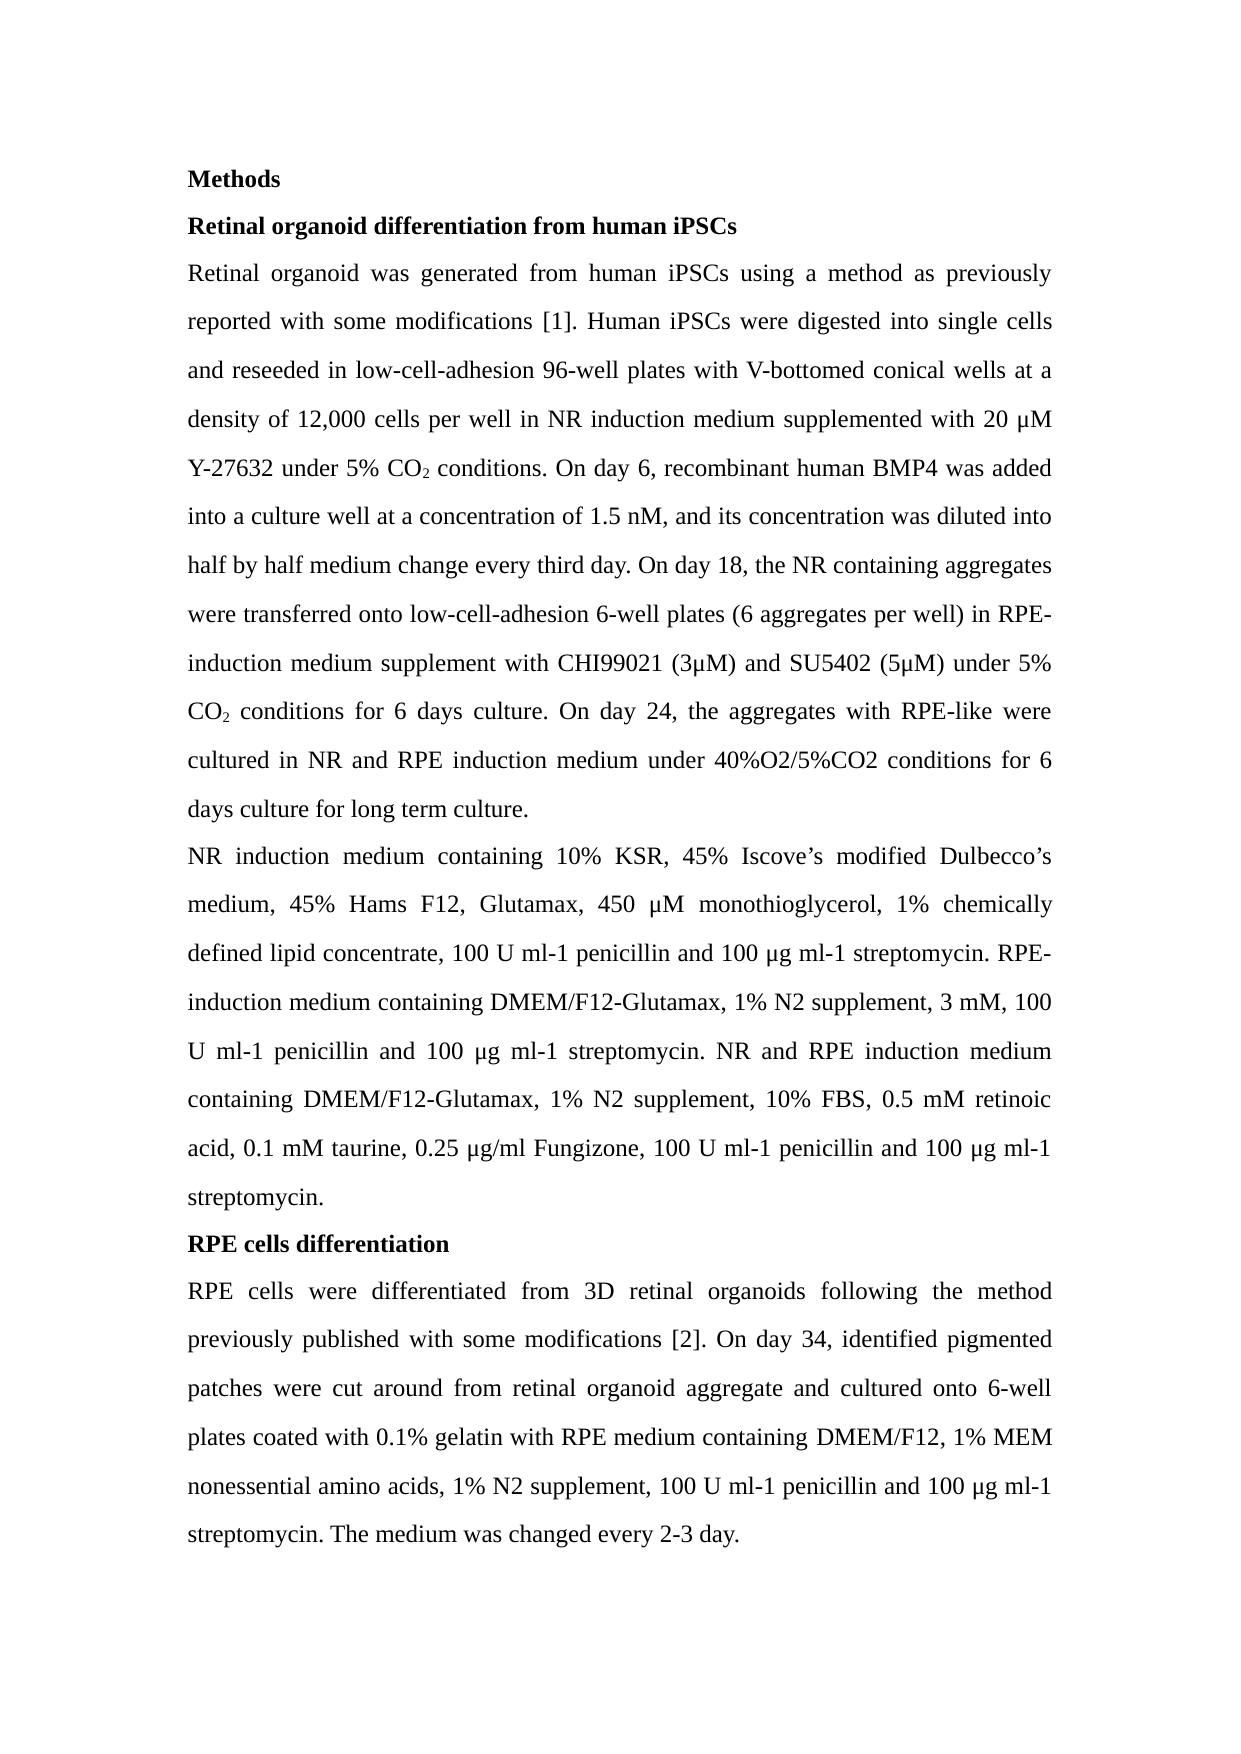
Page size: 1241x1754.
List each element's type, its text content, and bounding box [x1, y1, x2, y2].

text Retinal organoid was generated from human iPSCs using a method as previously reported with some modifications [1]. Human iPSCs were digested into single cells and reseeded in low-cell-adhesion 96-well plates with V-bottomed conical wells at a density of 12,000 cells per well in NR induction medium supplemented with 20 μM Y-27632 under 5% CO2 conditions. On day 6, recombinant human BMP4 was added into a culture well at a concentration of 1.5 nM, and its concentration was diluted into half by half medium change every third day. On day 18, the NR containing aggregates were transferred onto low-cell-adhesion 6-well plates (6 aggregates per well) in RPE-induction medium supplement with CHI99021 (3μM) and SU5402 (5μM) under 5% CO2 conditions for 6 days culture. On day 24, the aggregates with RPE-like were cultured in NR and RPE induction medium under 40%O2/5%CO2 conditions for 6 days culture for long term culture. [187, 256, 1053, 824]
text RPE cells were differentiated from 3D retinal organoids following the method previously published with some modifications [2]. On day 34, identified pigmented patches were cut around from retinal organoid aggregate and cultured onto 6-well plates coated with 0.1% gelatin with RPE medium containing DMEM/F12, 1% MEM nonessential amino acids, 1% N2 supplement, 100 U ml-1 penicillin and 100 μg ml-1 streptomycin. The medium was changed every 2-3 day. [187, 1274, 1053, 1550]
text NR induction medium containing 10% KSR, 45% Iscove’s modified Dulbecco’s medium, 45% Hams F12, Glutamax, 450 μM monothioglycerol, 1% chemically defined lipid concentrate, 100 U ml-1 penicillin and 100 μg ml-1 streptomycin. RPE-induction medium containing DMEM/F12-Glutamax, 1% N2 supplement, 3 mM, 100 U ml-1 penicillin and 100 μg ml-1 streptomycin. NR and RPE induction medium containing DMEM/F12-Glutamax, 1% N2 supplement, 10% FBS, 0.5 mM retinoic acid, 0.1 mM taurine, 0.25 μg/ml Fungizone, 100 U ml-1 penicillin and 100 μg ml-1 streptomycin. [187, 839, 1053, 1213]
text Methods [187, 162, 1053, 194]
text Retinal organoid differentiation from human iPSCs [187, 209, 1053, 241]
text RPE cells differentiation [187, 1227, 1053, 1259]
